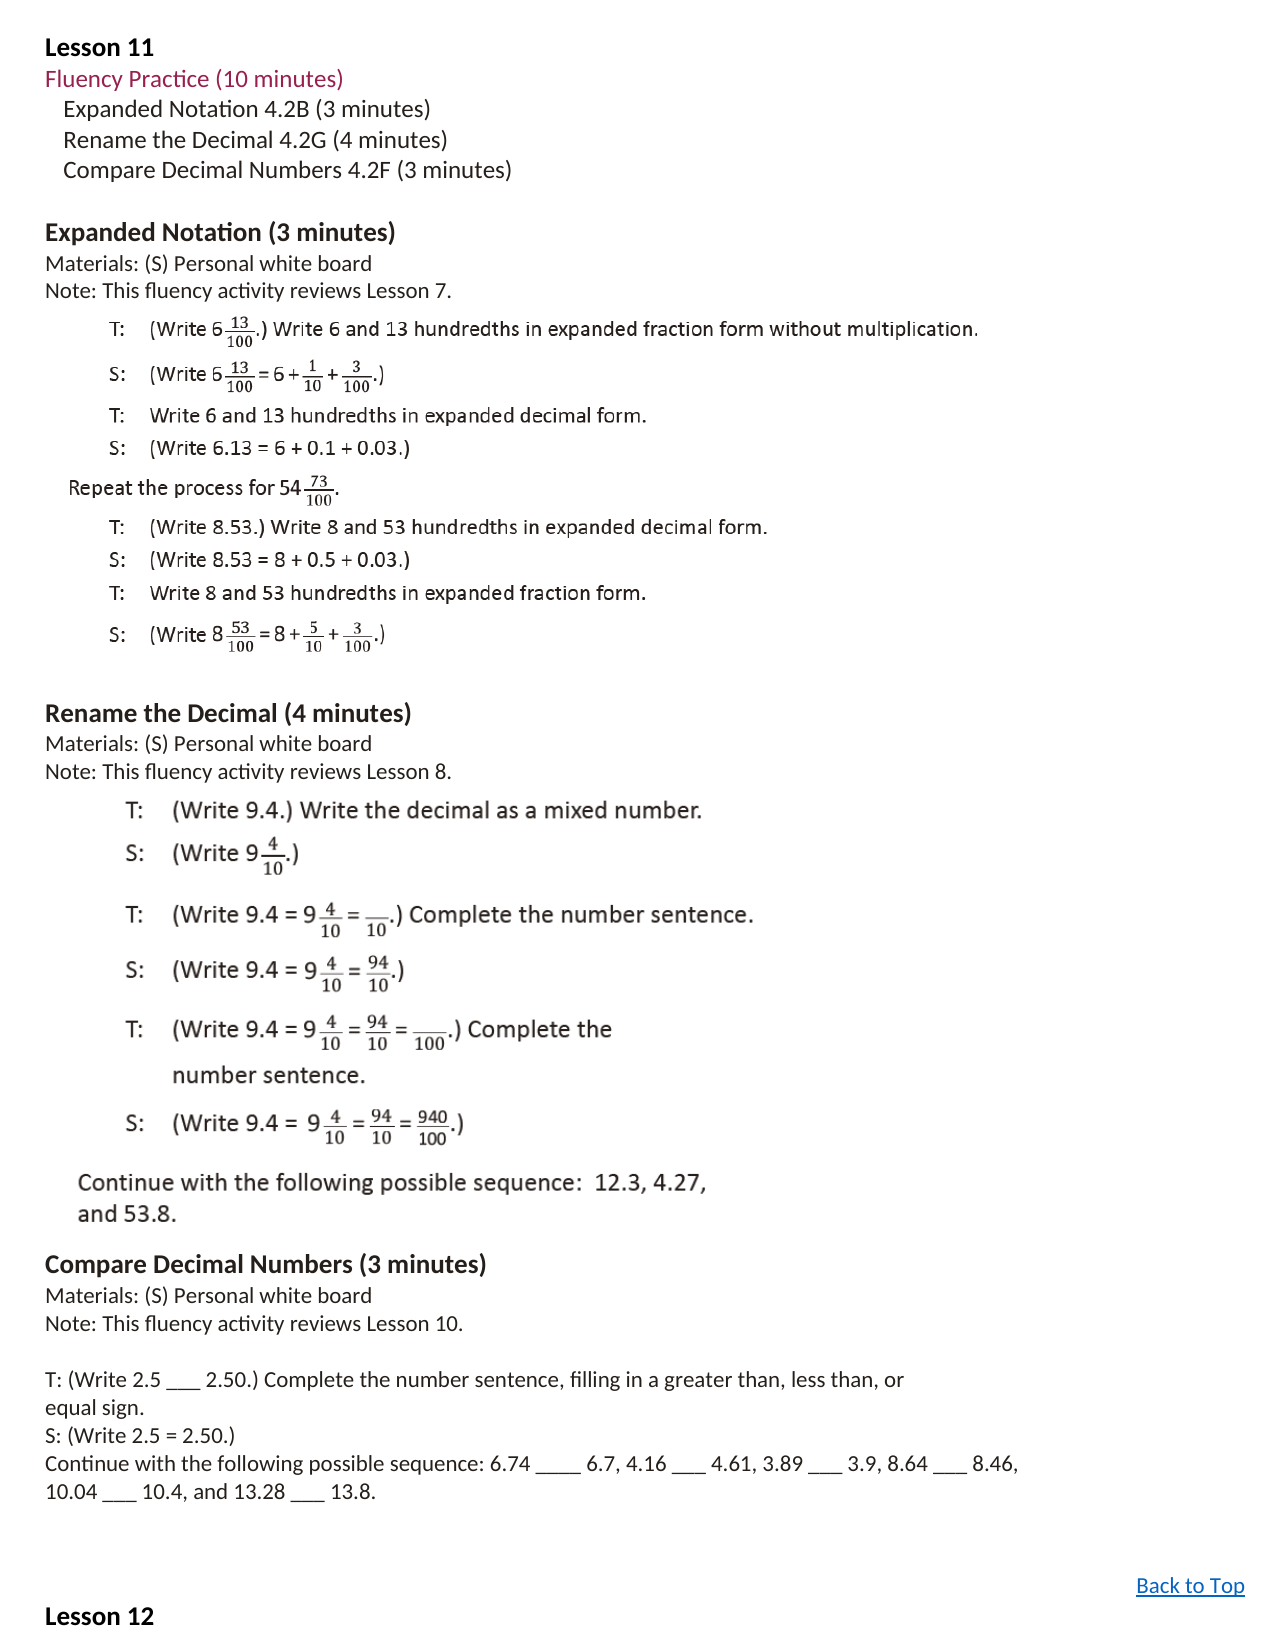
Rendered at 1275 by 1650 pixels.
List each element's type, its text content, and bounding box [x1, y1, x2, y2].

text Continue with the following possible sequence: 6.74 ____ 6.7, 4.16 ___ 4.61, 3.89 ___ 3.9, 8.64 ___ 8.46, [45, 1449, 1245, 1477]
text Materials: (S) Personal white board [45, 729, 1245, 757]
text Note: This fluency activity reviews Lesson 10. [45, 1309, 1245, 1337]
subtitle Lesson 12 [45, 1599, 1245, 1632]
text Compare Decimal Numbers 4.2F (3 minutes) [45, 154, 1245, 185]
subtitle Lesson 11 [45, 30, 1245, 63]
text Expanded Notation 4.2B (3 minutes) [45, 93, 1245, 124]
text Note: This fluency activity reviews Lesson 8. [45, 757, 1245, 785]
text Back to Top [45, 1571, 1245, 1599]
text Note: This fluency activity reviews Lesson 7. [45, 277, 1245, 305]
text Rename the Decimal (4 minutes) [45, 696, 1245, 729]
text T: (Write 2.5 ___ 2.50.) Complete the number sentence, filling in a greater than, less than, or [45, 1365, 1245, 1393]
text Fluency Practice (10 minutes) [45, 63, 1245, 93]
text Expanded Notation (3 minutes) [45, 216, 1245, 249]
text 10.04 ___ 10.4, and 13.28 ___ 13.8. [45, 1477, 1245, 1505]
text Rename the Decimal 4.2G (4 minutes) [45, 124, 1245, 154]
text Materials: (S) Personal white board [45, 249, 1245, 277]
text Compare Decimal Numbers (3 minutes) [45, 1248, 1245, 1281]
text Materials: (S) Personal white board [45, 1281, 1245, 1309]
text equal sign. [45, 1393, 1245, 1421]
text S: (Write 2.5 = 2.50.) [45, 1421, 1245, 1449]
